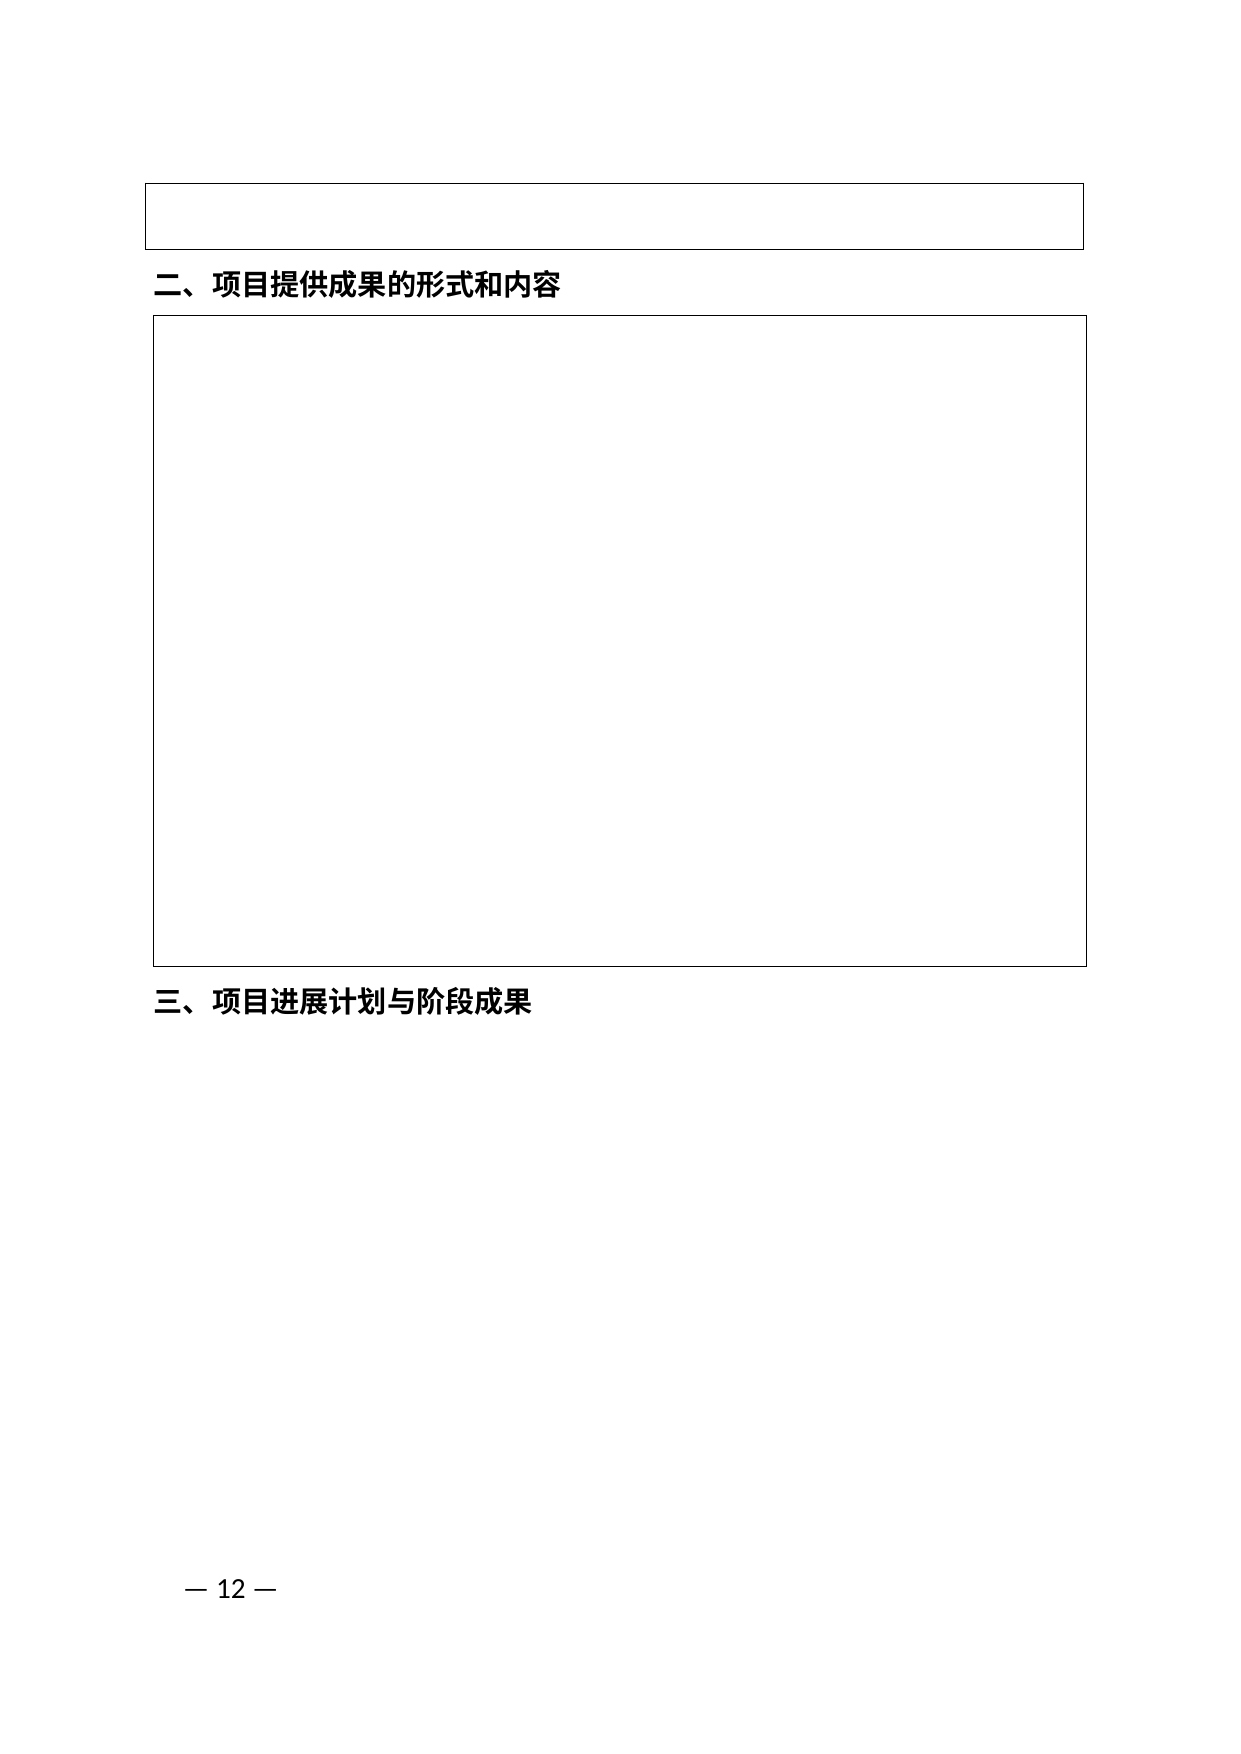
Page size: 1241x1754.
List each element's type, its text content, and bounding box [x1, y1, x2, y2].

table_header [154, 316, 1086, 966]
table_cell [146, 184, 1083, 249]
text 二、项目提供成果的形式和内容 [153, 250, 1075, 315]
text 三、项目进展计划与阶段成果 [153, 967, 1075, 1032]
